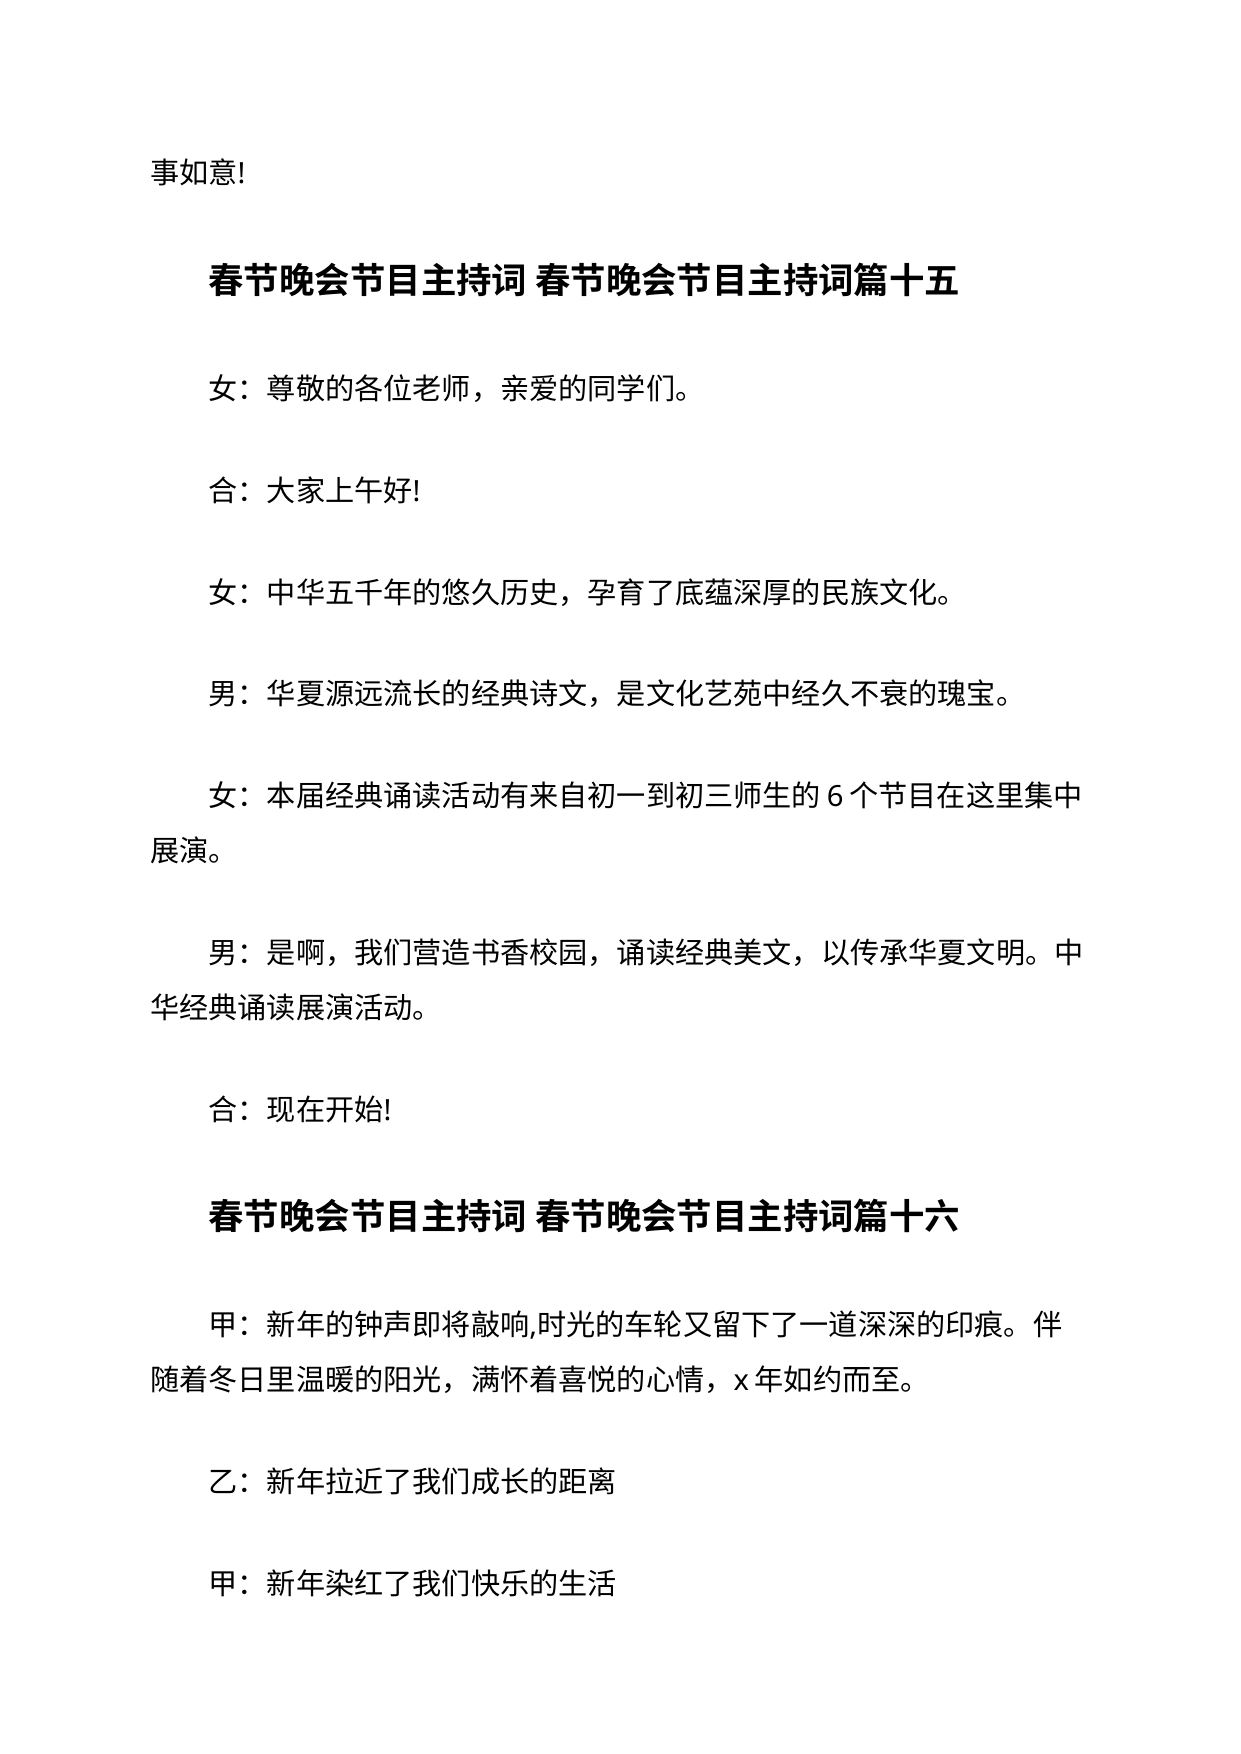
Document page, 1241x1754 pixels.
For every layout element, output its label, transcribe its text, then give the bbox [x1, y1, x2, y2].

text 男：华夏源远流长的经典诗文，是文化艺苑中经久不衰的瑰宝。 [150, 671, 1090, 713]
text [150, 150, 1090, 192]
text 甲：新年染红了我们快乐的生活 [150, 1560, 1090, 1603]
text 女：本届经典诵读活动有来自初一到初三师生的6个节目在这里集中展演。 [150, 773, 1090, 870]
text 合：大家上午好! [150, 467, 1090, 509]
text 乙：新年拉近了我们成长的距离 [150, 1458, 1090, 1501]
text 春节晚会节目主持词 春节晚会节目主持词篇十六 [150, 1188, 1090, 1239]
text 女：尊敬的各位老师，亲爱的同学们。 [150, 365, 1090, 408]
text 甲：新年的钟声即将敲响,时光的车轮又留下了一道深深的印痕。伴随着冬日里温暖的阳光，满怀着喜悦的心情，x年如约而至。 [150, 1302, 1090, 1399]
text 男：是啊，我们营造书香校园，诵读经典美文，以传承华夏文明。中华经典诵读展演活动。 [150, 929, 1090, 1027]
text 女：中华五千年的悠久历史，孕育了底蕴深厚的民族文化。 [150, 569, 1090, 611]
text 春节晚会节目主持词 春节晚会节目主持词篇十五 [150, 252, 1090, 303]
text 合：现在开始! [150, 1086, 1090, 1128]
